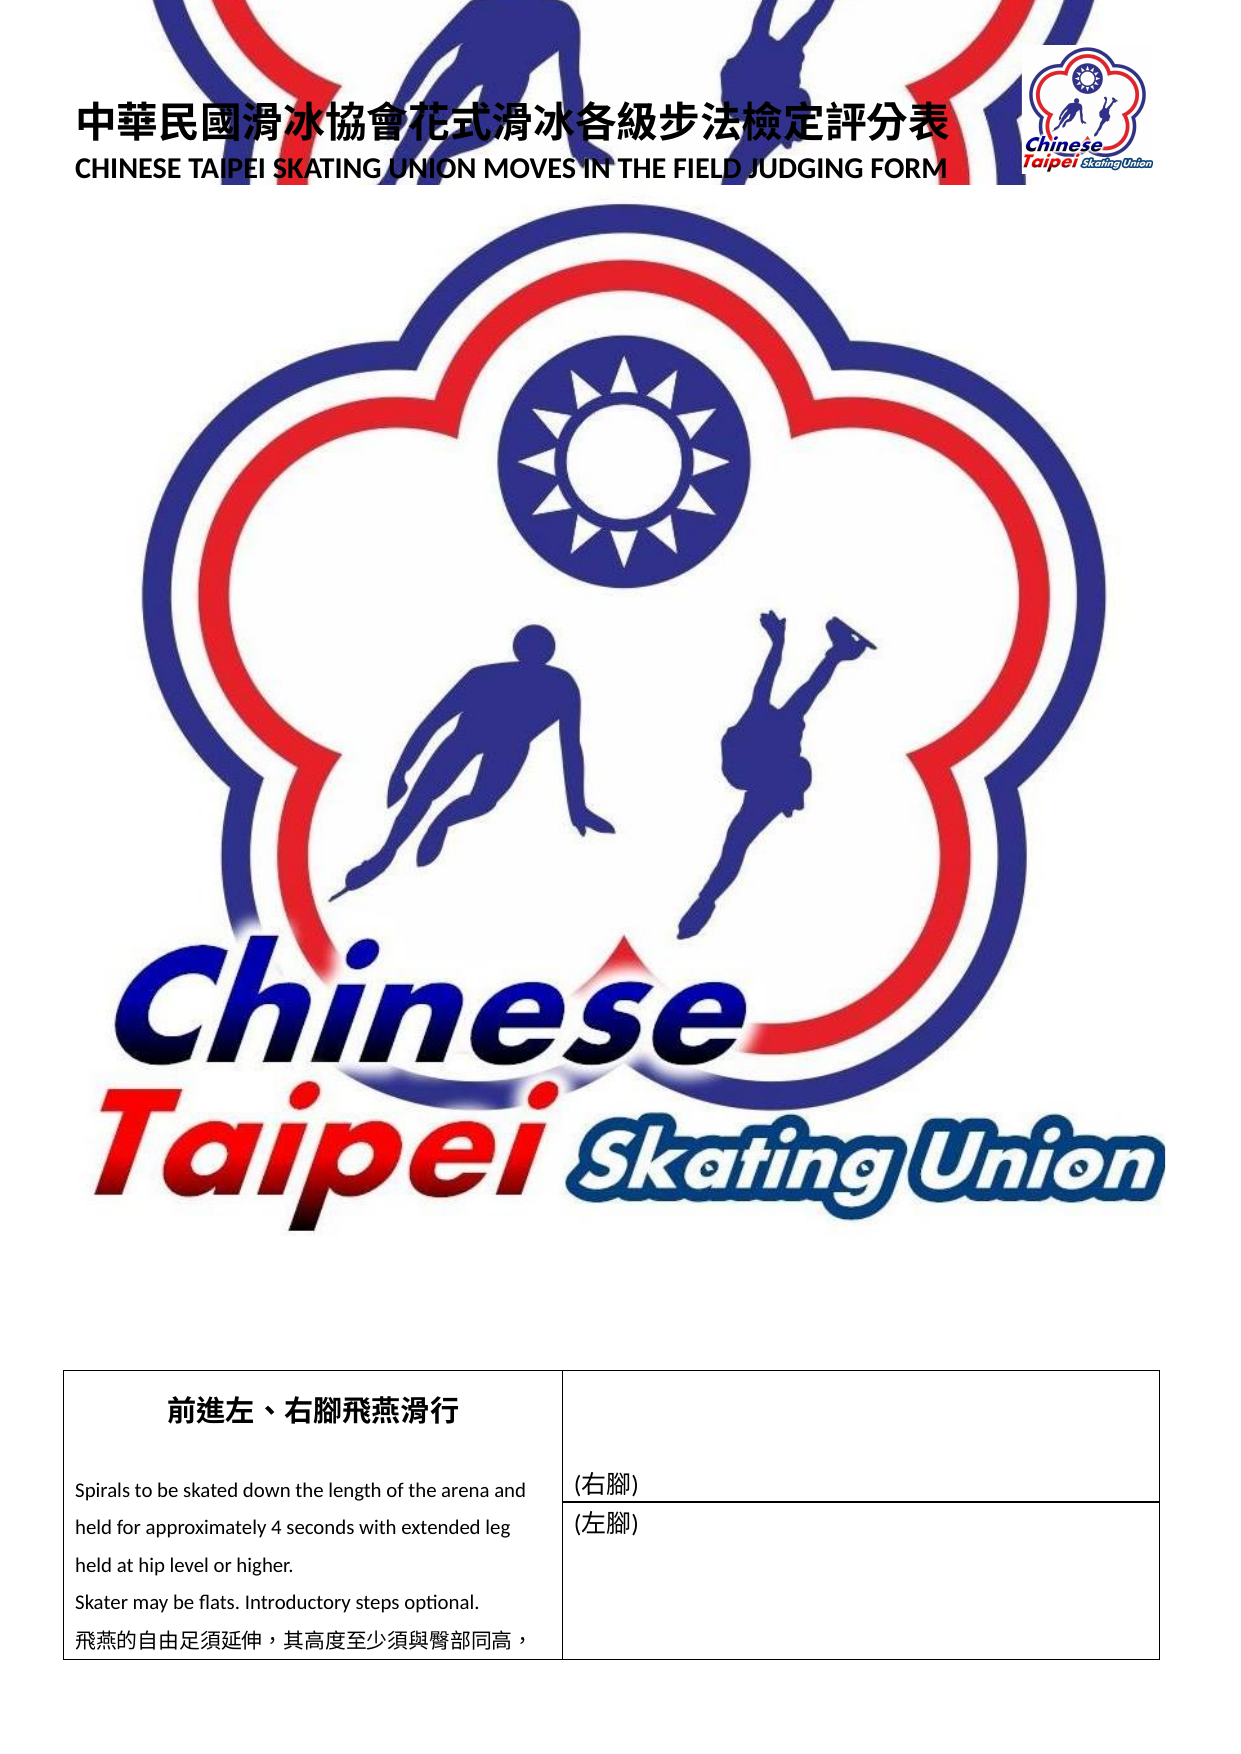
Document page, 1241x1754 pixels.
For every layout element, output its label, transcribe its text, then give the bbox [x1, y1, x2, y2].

picture [75, 0, 1166, 1276]
table_cell (左腳) [563, 1503, 1159, 1658]
table_cell Forward Right & Left foot Spirals 前進左、右腳飛燕滑行 Spirals to be skated down the length of the arena and held for approximately 4 seconds with extended leg held at hip level or higher. Skater may be flats. Introductory steps optional. 飛燕的自由足須延伸，其高度至少須與臀部同高，並維持約四秒鐘。飛燕的壓刃可以為平刃；選手可自選加速度的步法。 [64, 1371, 562, 1658]
table_cell (右腳) [563, 1371, 1159, 1501]
